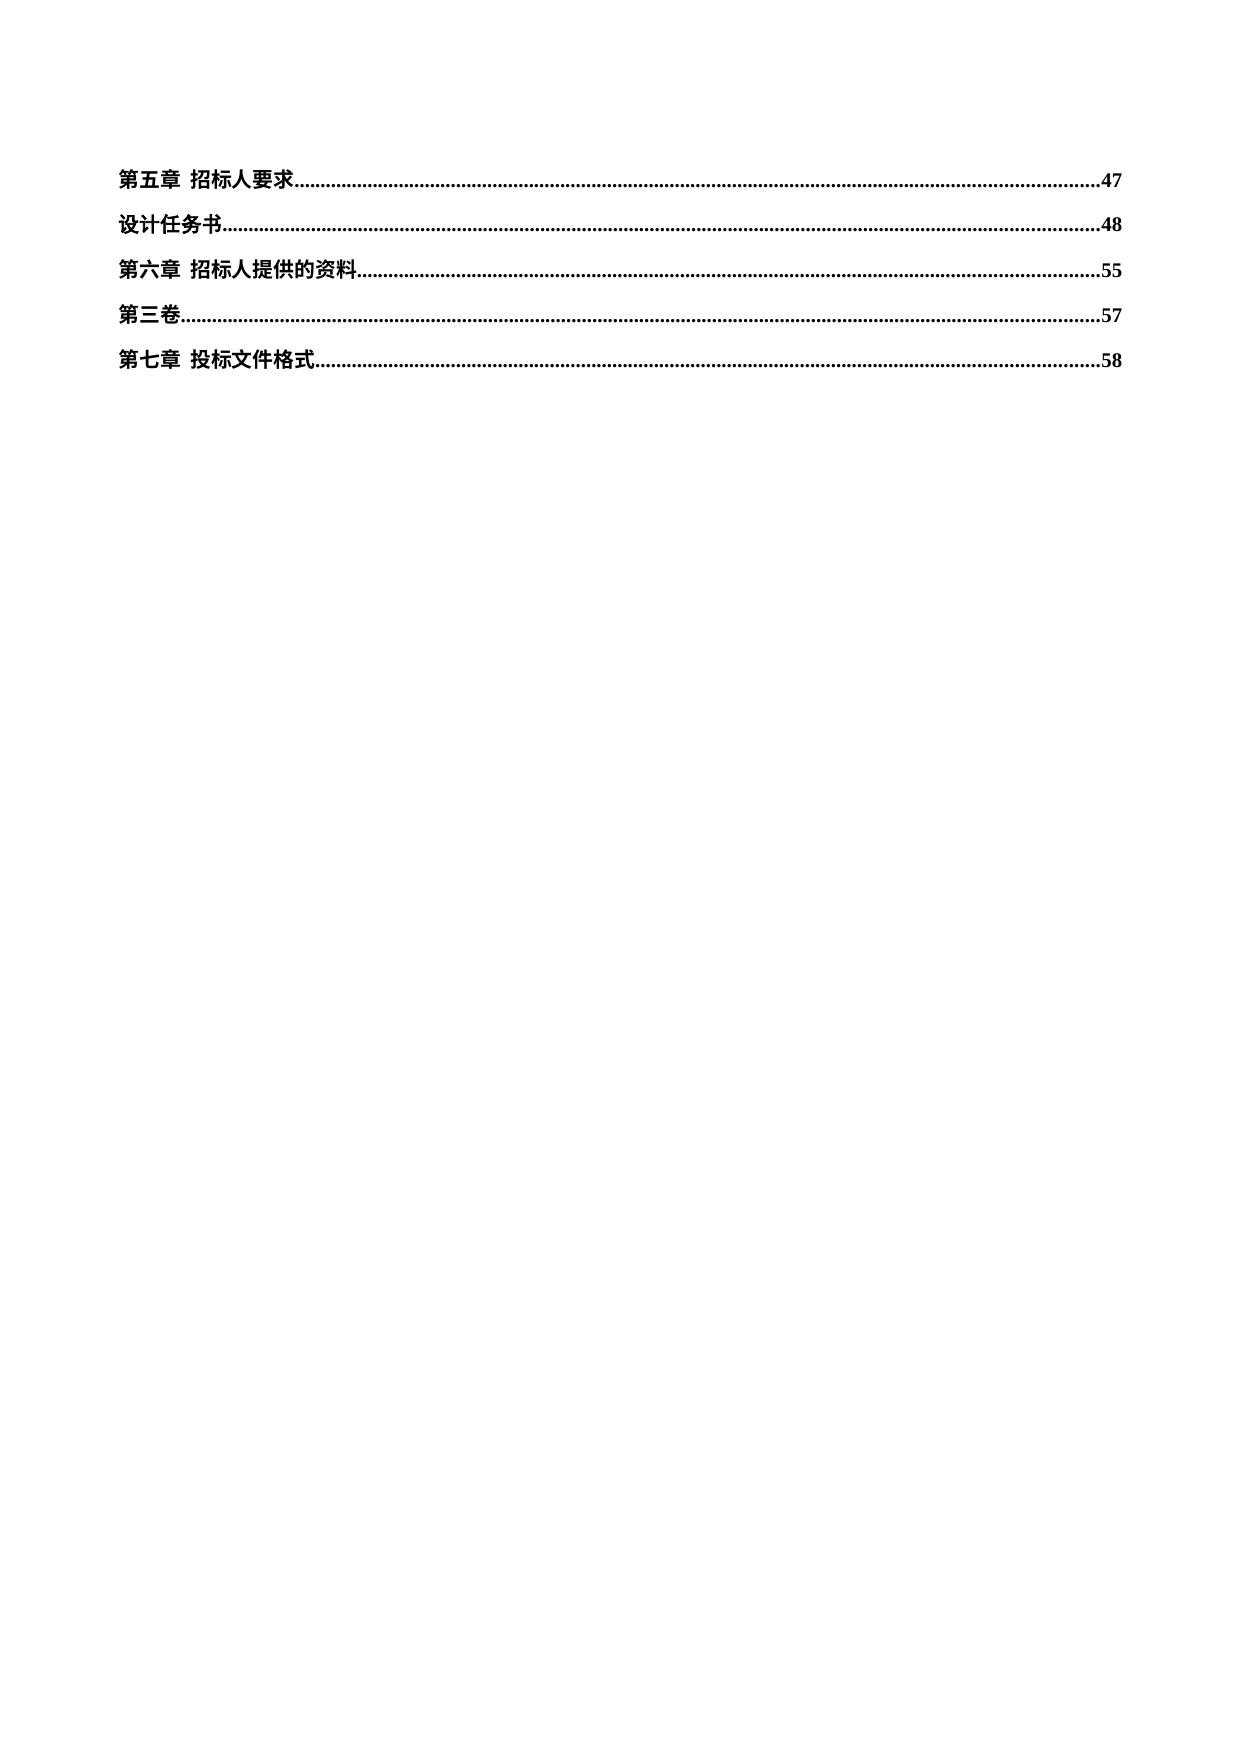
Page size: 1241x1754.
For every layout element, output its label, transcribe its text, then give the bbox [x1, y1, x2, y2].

text 设计任务书 48 [118, 207, 1122, 239]
text 第六章 招标人提供的资料 55 [118, 252, 1122, 284]
text 第七章 投标文件格式 58 [118, 342, 1122, 374]
text 第五章 招标人要求 47 [118, 162, 1122, 194]
text 第三卷 57 [118, 297, 1122, 329]
